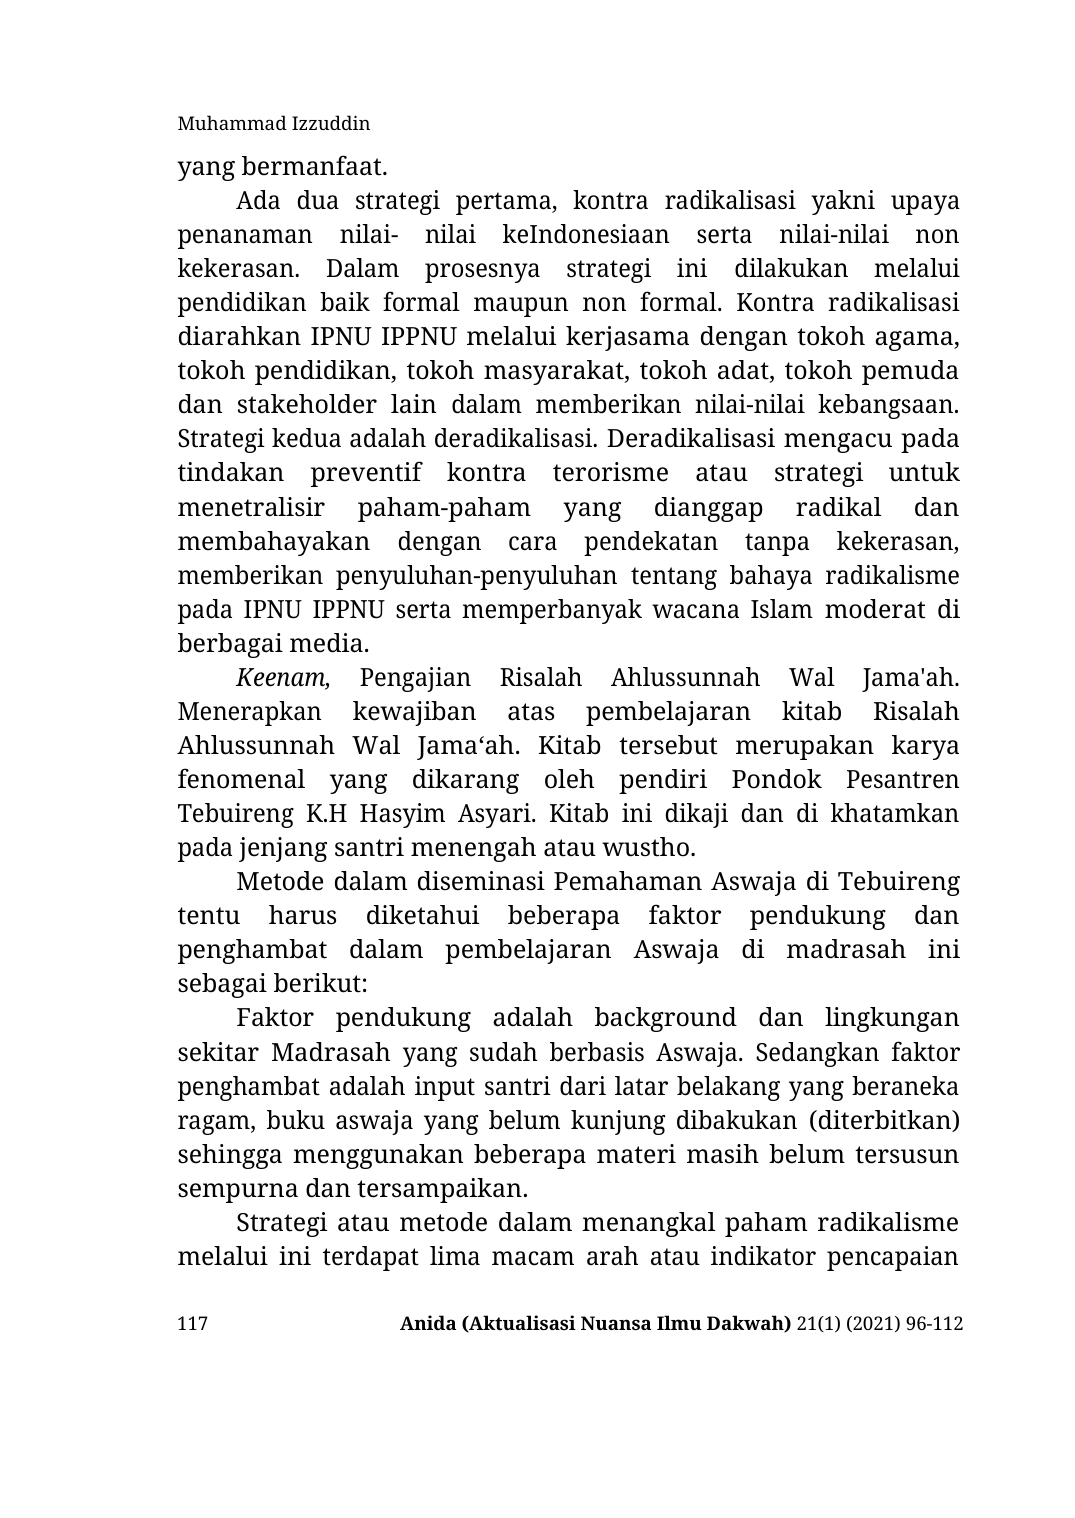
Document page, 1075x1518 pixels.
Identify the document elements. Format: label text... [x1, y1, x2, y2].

text Ada dua strategi pertama, kontra radikalisasi yakni upaya penanaman nilai- nilai keIndonesiaan serta nilai-nilai non kekerasan. Dalam prosesnya strategi ini dilakukan melalui pendidikan baik formal maupun non formal. Kontra radikalisasi diarahkan IPNU IPPNU melalui kerjasama dengan tokoh agama, tokoh pendidikan, tokoh masyarakat, tokoh adat, tokoh pemuda dan stakeholder lain dalam memberikan nilai-nilai kebangsaan. Strategi kedua adalah deradikalisasi. Deradikalisasi mengacu pada tindakan preventif kontra terorisme atau strategi untuk menetralisir paham-paham yang dianggap radikal dan membahayakan dengan cara pendekatan tanpa kekerasan, memberikan penyuluhan-penyuluhan tentang bahaya radikalisme pada IPNU IPPNU serta memperbanyak wacana Islam moderat di berbagai media. [177, 183, 960, 659]
text Metode dalam diseminasi Pemahaman Aswaja di Tebuireng tentu harus diketahui beberapa faktor pendukung dan penghambat dalam pembelajaran Aswaja di madrasah ini sebagai berikut: [177, 864, 960, 1000]
text Keenam, Pengajian Risalah Ahlussunnah Wal Jama'ah. Menerapkan kewajiban atas pembelajaran kitab Risalah Ahlussunnah Wal Jama‘ah. Kitab tersebut merupakan karya fenomenal yang dikarang oleh pendiri Pondok Pesantren Tebuireng K.H Hasyim Asyari. Kitab ini dikaji dan di khatamkan pada jenjang santri menengah atau wustho. [177, 659, 960, 864]
text Faktor pendukung adalah background dan lingkungan sekitar Madrasah yang sudah berbasis Aswaja. Sedangkan faktor penghambat adalah input santri dari latar belakang yang beraneka ragam, buku aswaja yang belum kunjung dibakukan (diterbitkan) sehingga menggunakan beberapa materi masih belum tersusun sempurna dan tersampaikan. [177, 1000, 960, 1204]
